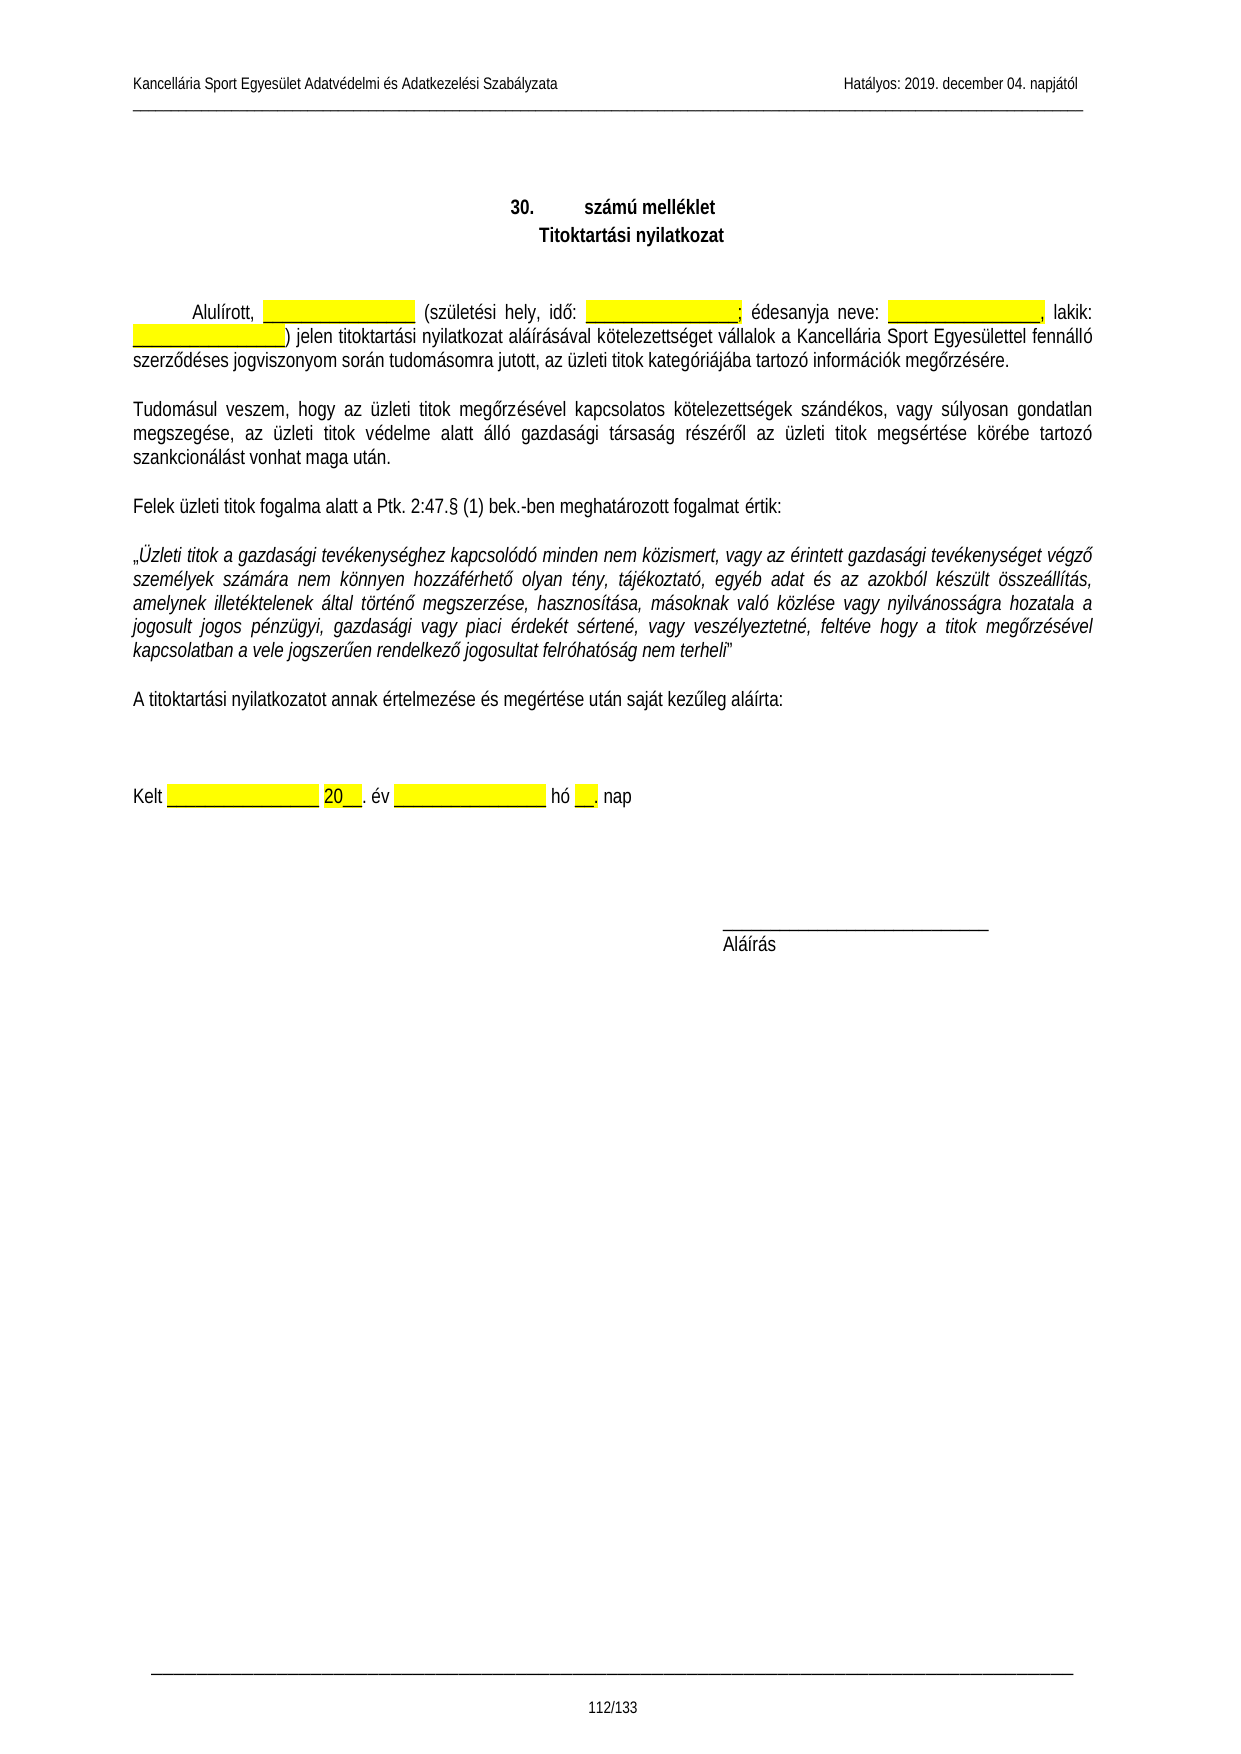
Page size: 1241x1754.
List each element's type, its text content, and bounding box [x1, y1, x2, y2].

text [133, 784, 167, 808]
text Felek üzleti titok fogalma alatt a Ptk. 2:47.§ (1) bek.-ben meghatározott fogalmat értik: [133, 493, 1093, 517]
text Alulírott, ________________ (születési hely, idő: ________________; édesanyja neve: ________________, lakik: ________________) jelen titoktartási nyilatkozat aláírásával kötelezettséget vállalok a Kancellária Sport Egyesülettel fennálló szerződéses jogviszonyom során tudomásomra jutott, az üzleti titok kategóriájába tartozó információk megőrzésére. [133, 300, 1093, 372]
text Tudomásul veszem, hogy az üzleti titok megőrzésével kapcsolatos kötelezettségek szándékos, vagy súlyosan gondatlan megszegése, az üzleti titok védelme alatt álló gazdasági társaság részéről az üzleti titok megsértése körébe tartozó szankcionálást vonhat maga után. [133, 397, 1093, 468]
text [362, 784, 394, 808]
text Kelt ________________ 20__. év ________________ hó __. nap [598, 784, 1093, 808]
subtitle számú melléklet [133, 195, 1093, 219]
text ____________________________ [649, 908, 1093, 932]
text „Üzleti titok a gazdasági tevékenységhez kapcsolódó minden nem közismert, vagy az érintett gazdasági tevékenységet végző személyek számára nem könnyen hozzáférhető olyan tény, tájékoztató, egyéb adat és az azokból készült összeállítás, amelynek illetéktelenek által történő megszerzése, hasznosítása, másoknak való közlése vagy nyilvánosságra hozatala a jogosult jogos pénzügyi, gazdasági vagy piaci érdekét sértené, vagy veszélyeztetné, feltéve hogy a titok megőrzésével kapcsolatban a vele jogszerűen rendelkező jogosultat felróhatóság nem terheli” [133, 542, 1093, 662]
text A titoktartási nyilatkozatot annak értelmezése és megértése után saját kezűleg aláírta: [133, 687, 1093, 711]
text Aláírás [649, 932, 1093, 956]
subtitle Titoktartási nyilatkozat [170, 223, 1093, 247]
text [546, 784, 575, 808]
